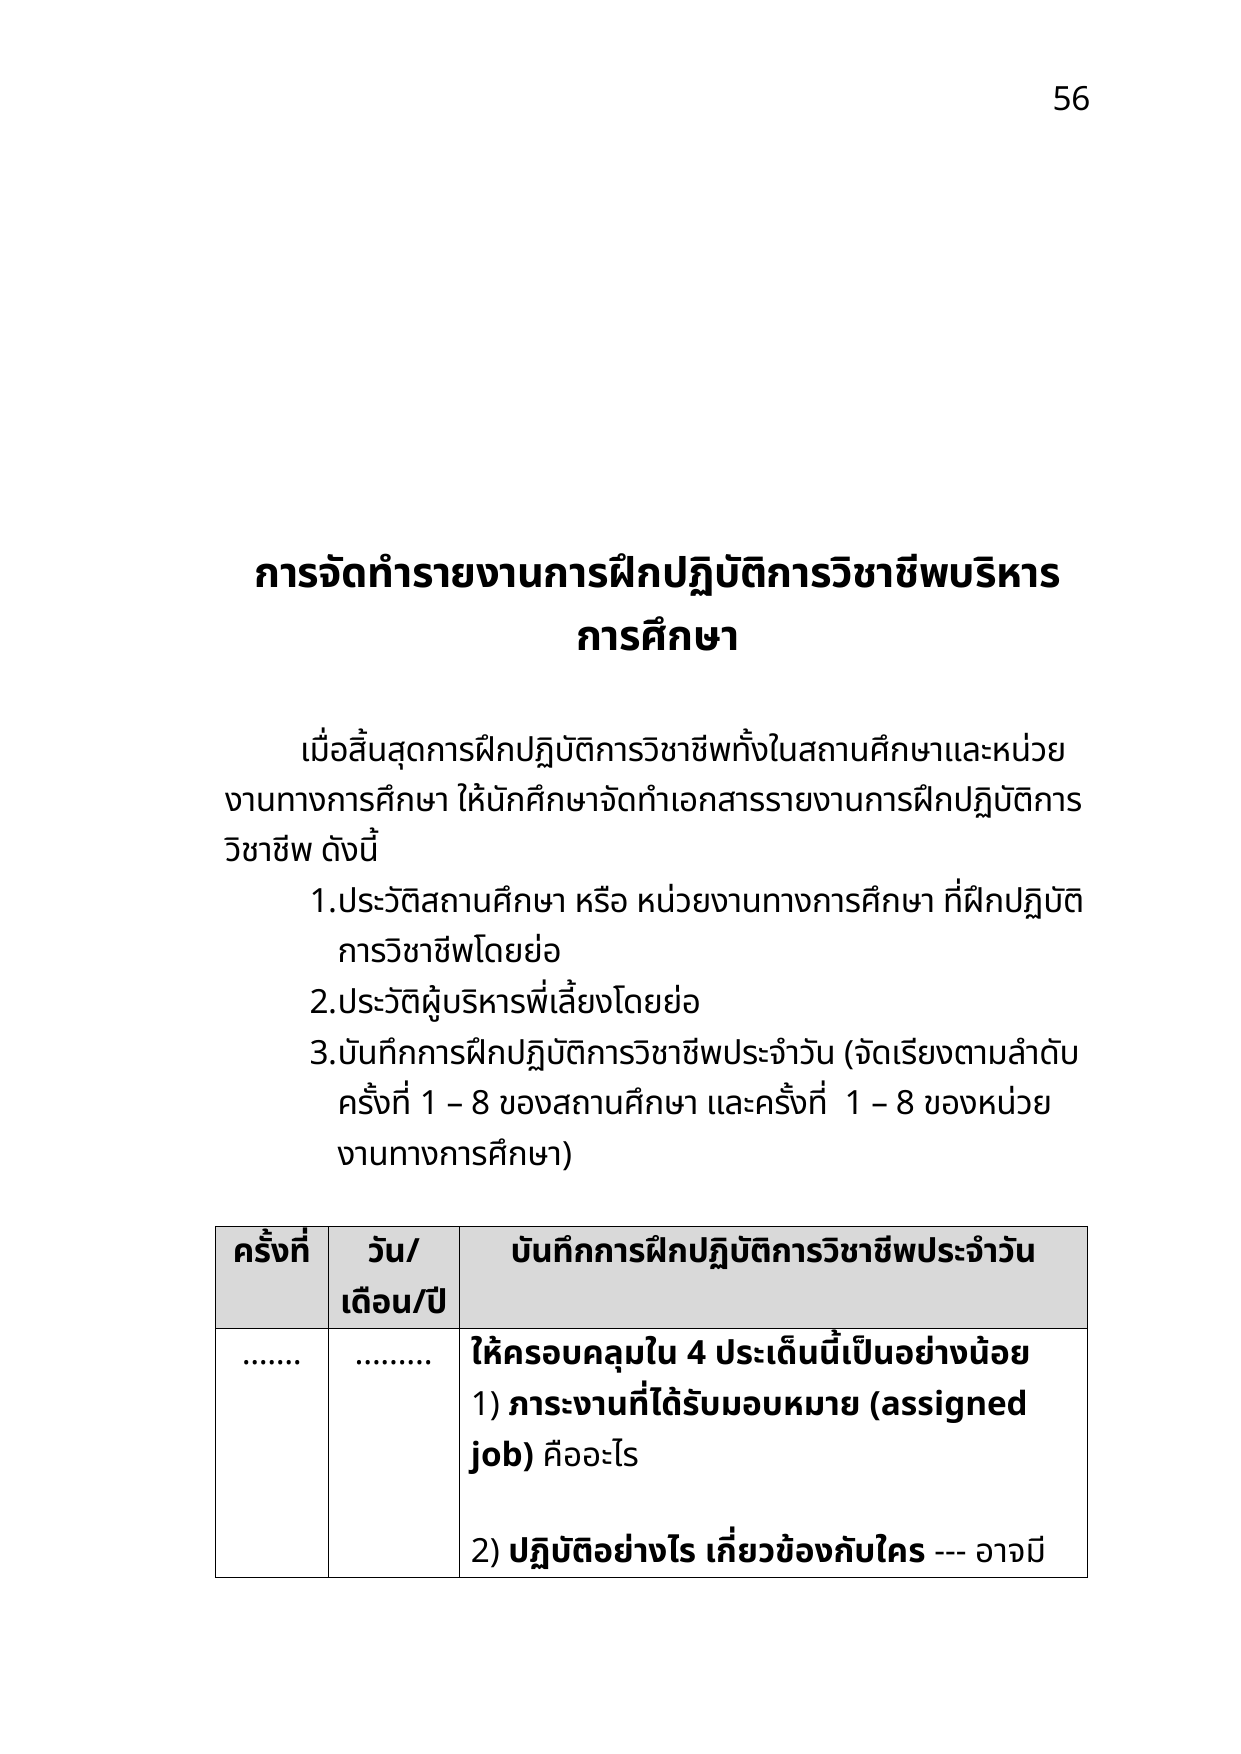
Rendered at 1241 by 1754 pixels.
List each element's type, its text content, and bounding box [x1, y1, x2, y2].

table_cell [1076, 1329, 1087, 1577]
table_header บันทึกการฝึกปฏิบัติการวิชาชีพประจำวัน [460, 1227, 1087, 1328]
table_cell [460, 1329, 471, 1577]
table_header วัน/เดือน/ปี [329, 1227, 459, 1328]
text เมื่อสิ้นสุดการฝึกปฏิบัติการวิชาชีพทั้งในสถานศึกษาและหน่วยงานทางการศึกษา ให้นักศึกษาจัดทำเอกสารรายงานการฝึกปฏิบัติการวิชาชีพ ดังนี้ [225, 726, 1090, 877]
text การจัดทำรายงานการฝึกปฏิบัติการวิชาชีพบริหารการศึกษา [225, 543, 1090, 669]
list ประวัติสถานศึกษา หรือ หน่วยงานทางการศึกษา ที่ฝึกปฏิบัติการวิชาชีพโดยย่อ [309, 877, 1090, 978]
table_header ครั้งที่ [216, 1227, 328, 1328]
table_cell ....... [216, 1329, 328, 1577]
list บันทึกการฝึกปฏิบัติการวิชาชีพประจำวัน (จัดเรียงตามลำดับครั้งที่ 1 – 8 ของสถานศึกษา และครั้งที่ 1 – 8 ของหน่วยงานทางการศึกษา) [309, 1028, 1090, 1180]
list ประวัติผู้บริหารพี่เลี้ยงโดยย่อ [309, 978, 1090, 1028]
table_cell ……… [329, 1329, 459, 1577]
